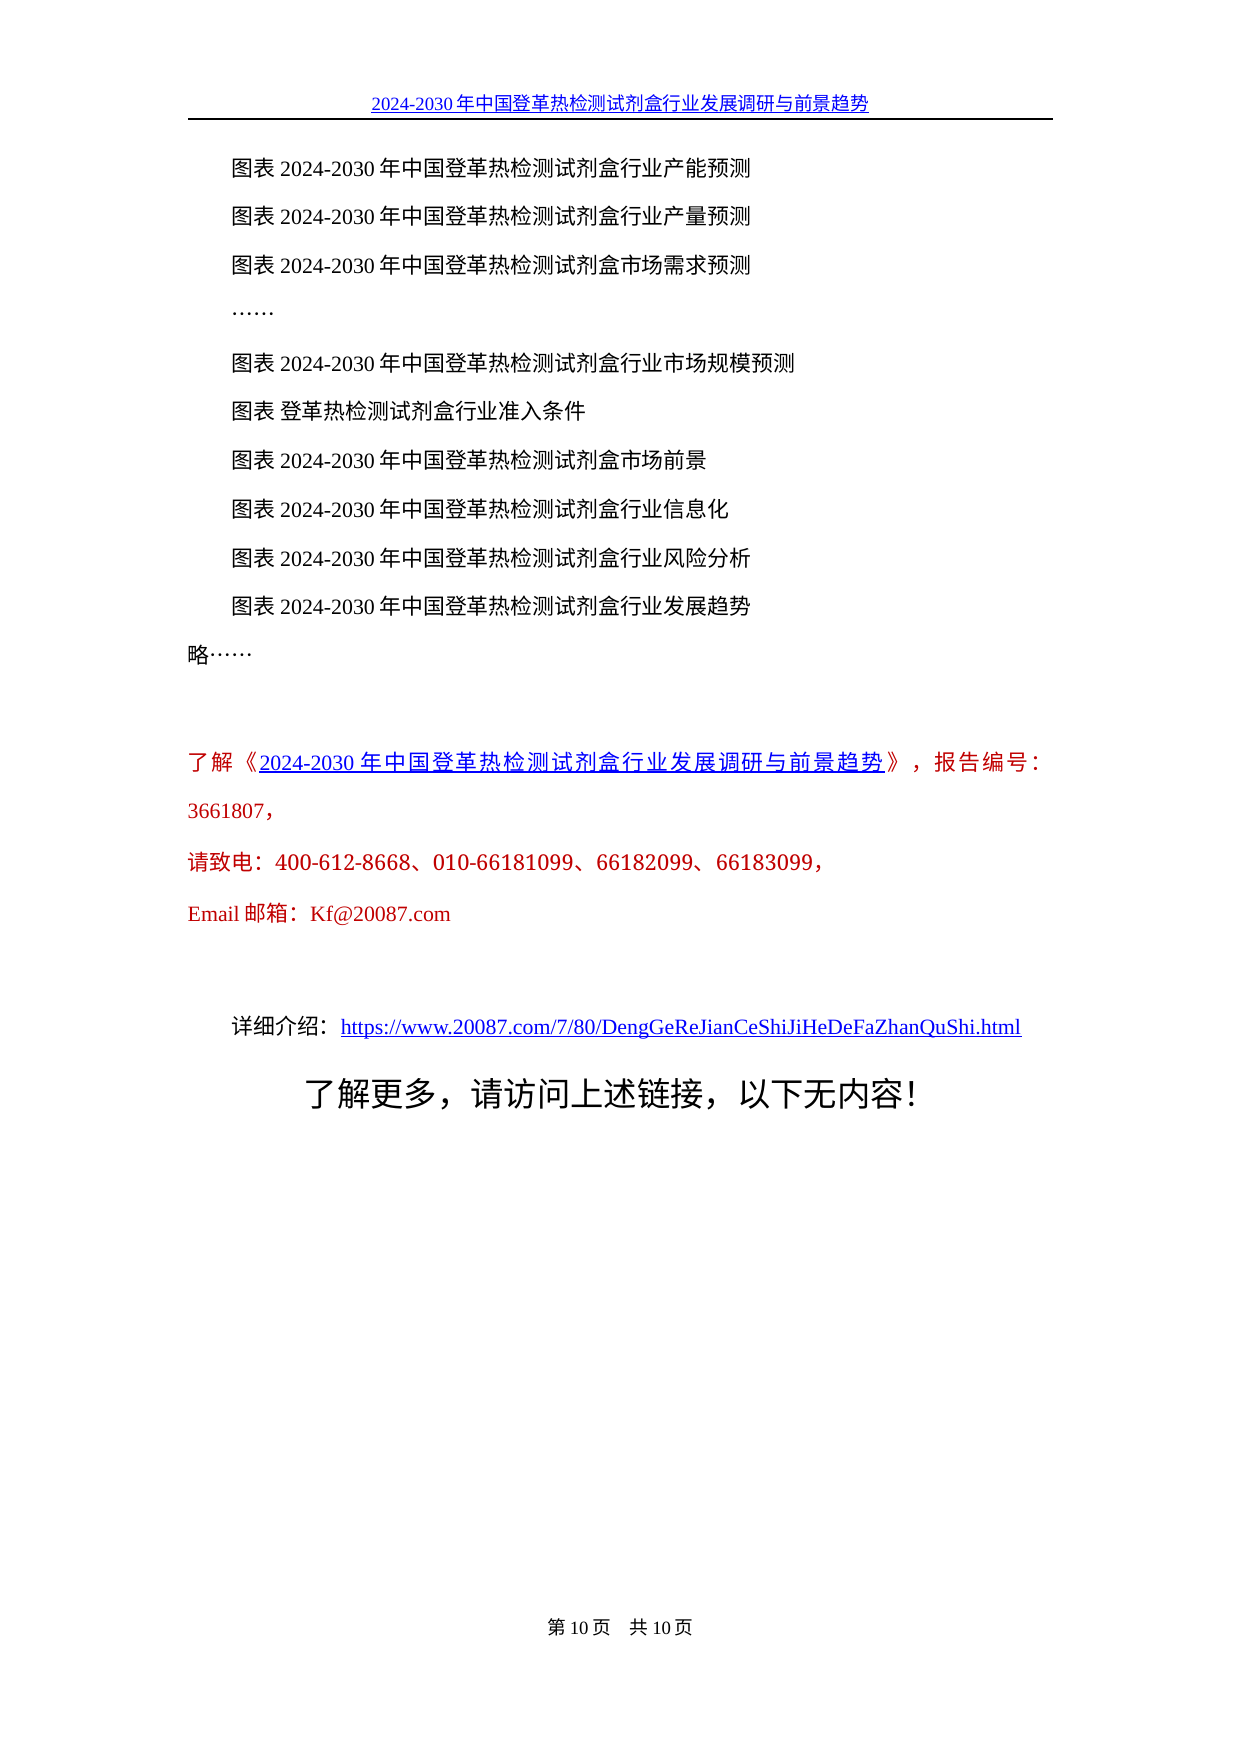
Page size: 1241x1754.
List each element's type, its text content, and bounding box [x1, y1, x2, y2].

text 了解《2024-2030年中国登革热检测试剂盒行业发展调研与前景趋势》，报告编号：3661807， [187, 744, 1053, 825]
title 了解更多，请访问上述链接，以下无内容！ [187, 1059, 1053, 1124]
text Email邮箱：Kf@20087.com [187, 896, 1053, 928]
text 详细介绍：https://www.20087.com/7/80/DengGeReJianCeShiJiHeDeFaZhanQuShi.html [187, 1009, 1053, 1041]
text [187, 150, 1053, 670]
text 请致电：400-612-8668、010-66181099、66182099、66183099， [187, 844, 1053, 877]
